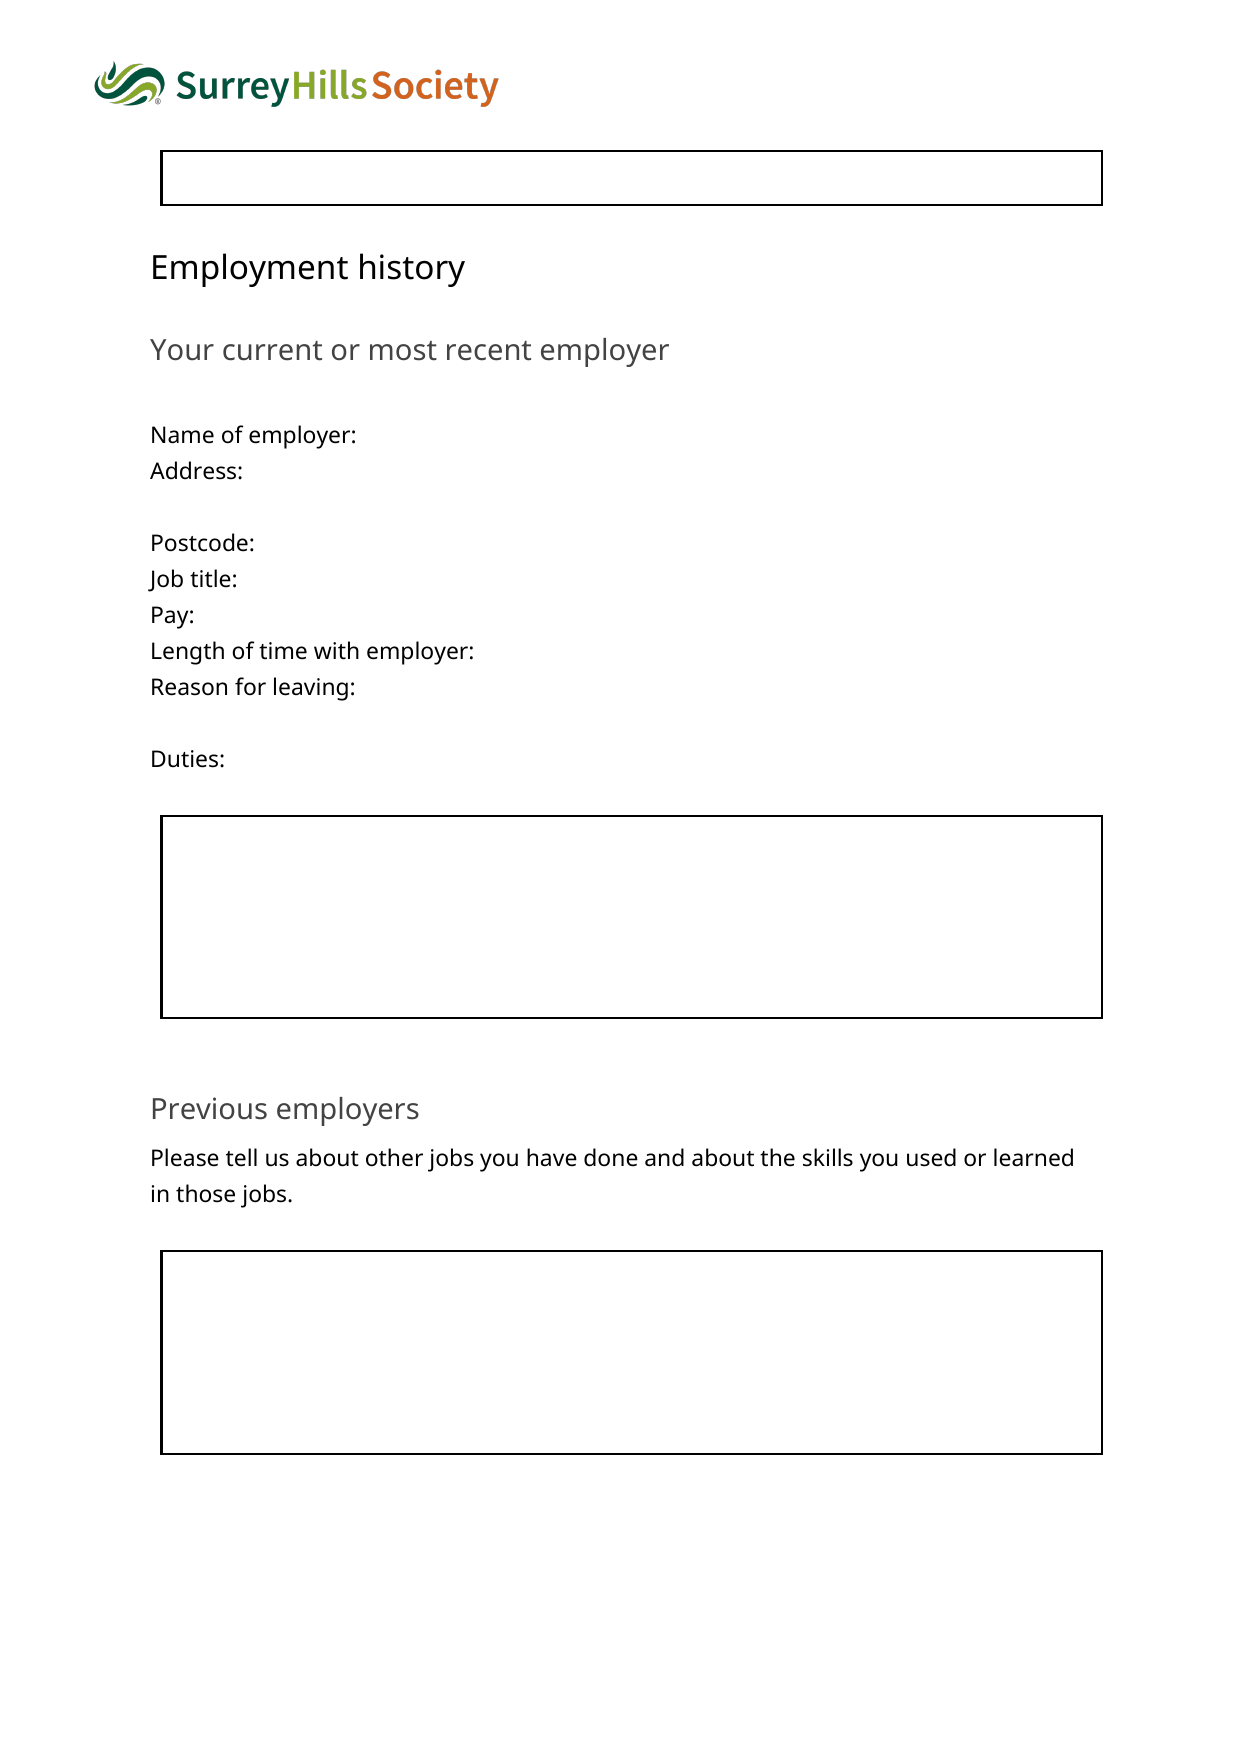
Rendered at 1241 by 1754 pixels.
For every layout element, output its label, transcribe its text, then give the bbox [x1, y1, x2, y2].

text Reason for leaving: [150, 671, 1090, 702]
text Length of time with employer: [150, 635, 1090, 666]
text Pay: [150, 599, 1090, 630]
text Address: [150, 455, 1090, 486]
table_header [163, 817, 1101, 1017]
text Please tell us about other jobs you have done and about the skills you used or learned in those jobs. [150, 1142, 1090, 1209]
subtitle Employment history [150, 244, 1090, 289]
text Postcode: [150, 527, 1090, 558]
subtitle Previous employers [150, 1088, 1090, 1128]
table_header [163, 152, 1101, 204]
text Name of employer: [150, 419, 1090, 450]
text Duties: [150, 743, 1090, 774]
text Job title: [150, 563, 1090, 594]
subtitle Your current or most recent employer [150, 329, 1090, 369]
picture [68, 35, 525, 133]
table_header [163, 1252, 1101, 1453]
